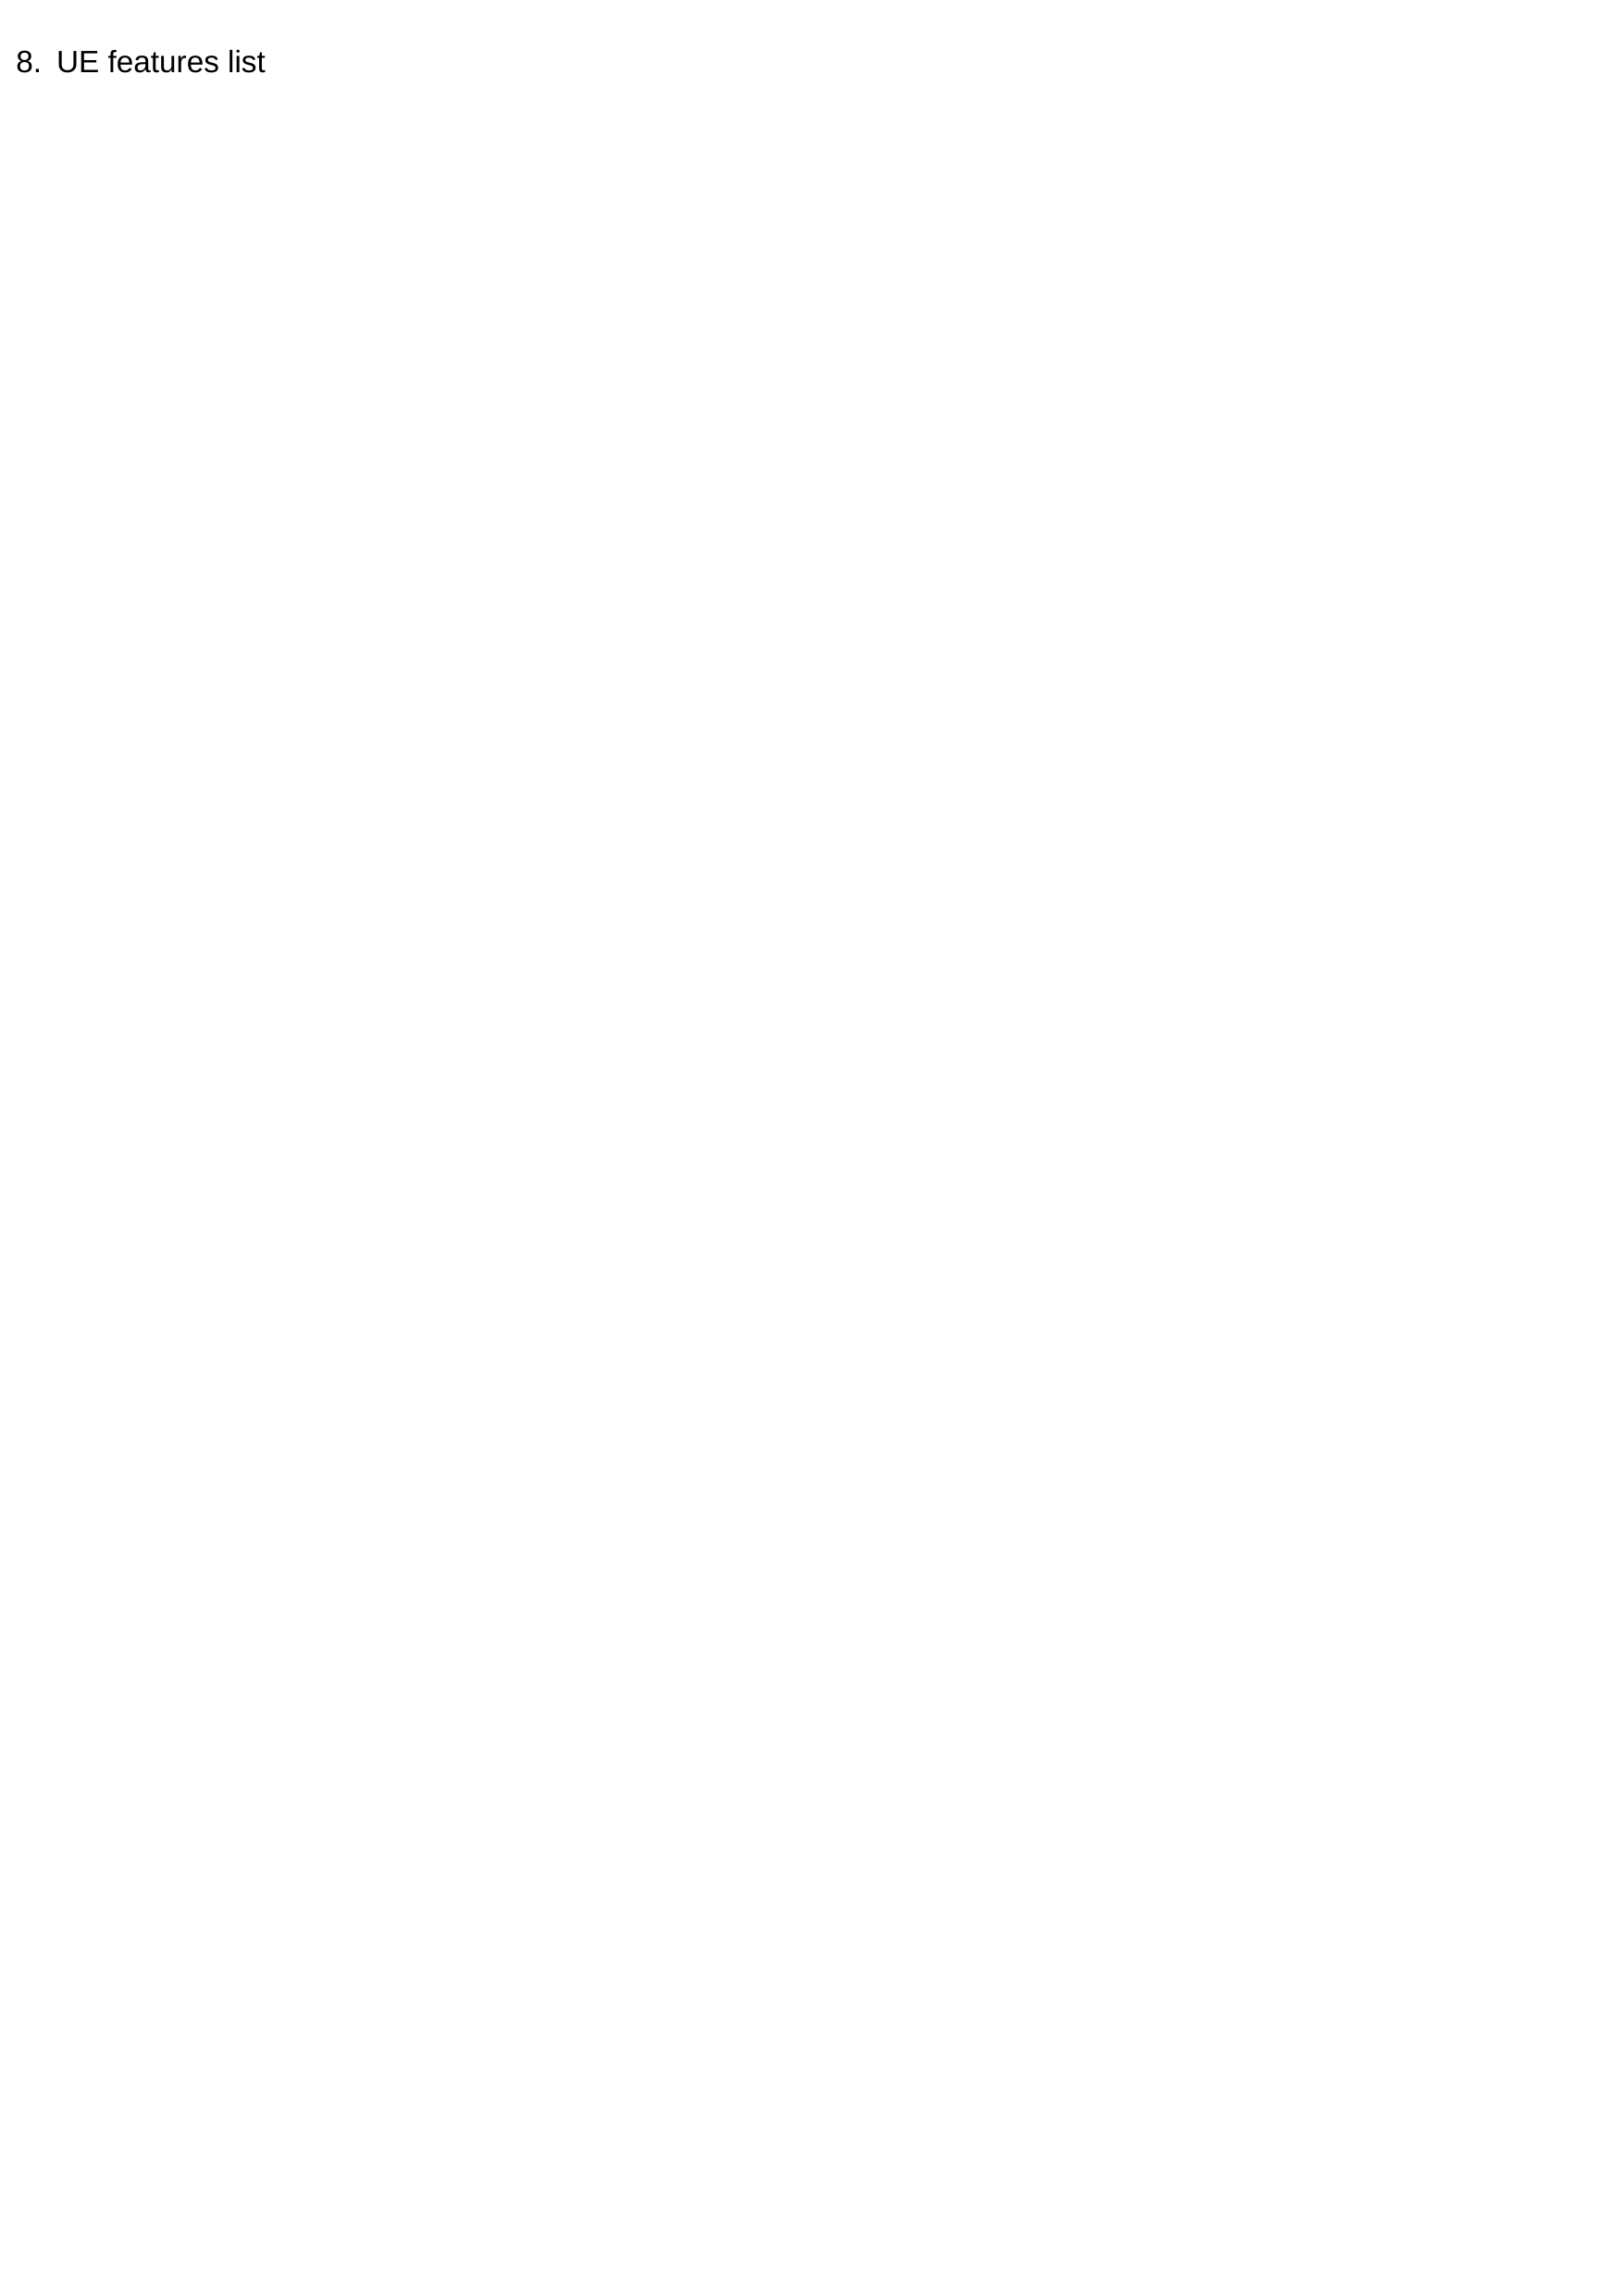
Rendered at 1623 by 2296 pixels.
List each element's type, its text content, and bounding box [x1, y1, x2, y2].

list UE features list [16, 43, 1606, 80]
